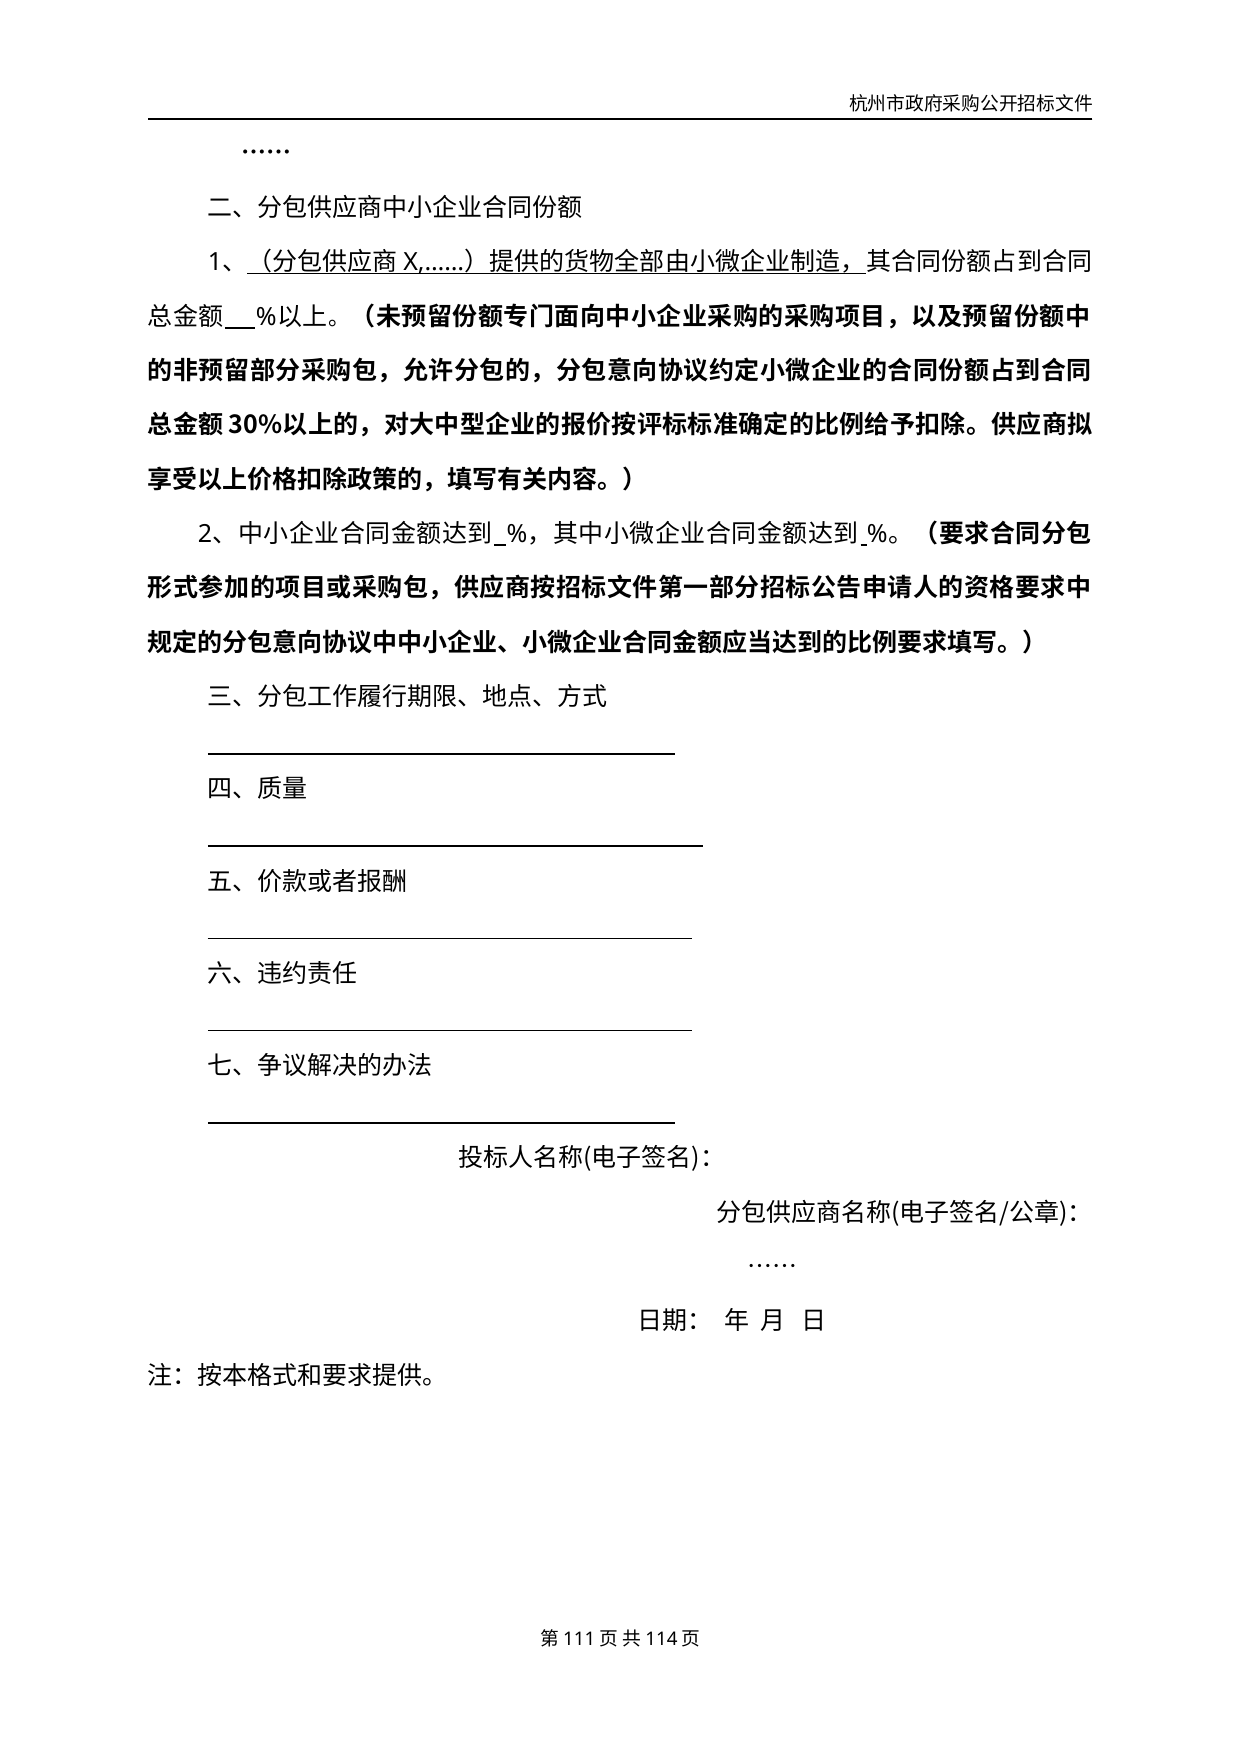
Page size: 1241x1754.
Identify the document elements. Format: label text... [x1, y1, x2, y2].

text 注：按本格式和要求提供。 [148, 1355, 1049, 1391]
subtitle …… [217, 133, 1092, 169]
text 分包供应商名称(电子签名/公章)： [148, 1192, 1092, 1228]
text 二、分包供应商中小企业合同份额 [148, 187, 1092, 223]
text 七、争议解决的办法 [148, 1045, 1092, 1082]
text 六、违约责任 [207, 953, 1092, 989]
text 四、质量 [148, 769, 1092, 805]
text 1、（分包供应商X,……）提供的货物全部由小微企业制造，其合同份额占到合同总金额 %以上。（未预留份额专门面向中小企业采购的采购项目，以及预留份额中的非预留部分采购包，允许分包的，分包意向协议约定小微企业的合同份额占到合同总金额30%以上的，对大中型企业的报价按评标标准确定的比例给予扣除。供应商拟享受以上价格扣除政策的，填写有关内容。） [148, 242, 1092, 495]
text 投标人名称(电子签名)： [222, 1138, 1092, 1174]
text …… [148, 1246, 1092, 1283]
text 五、价款或者报酬 [148, 861, 1092, 897]
text 2、中小企业合同金额达到 %，其中小微企业合同金额达到 %。（要求合同分包形式参加的项目或采购包，供应商按招标文件第一部分招标公告申请人的资格要求中规定的分包意向协议中中小企业、小微企业合同金额应当达到的比例要求填写。） [148, 513, 1092, 658]
text 日期： 年 月 日 [148, 1301, 1092, 1337]
text 三、分包工作履行期限、地点、方式 [148, 677, 1092, 713]
